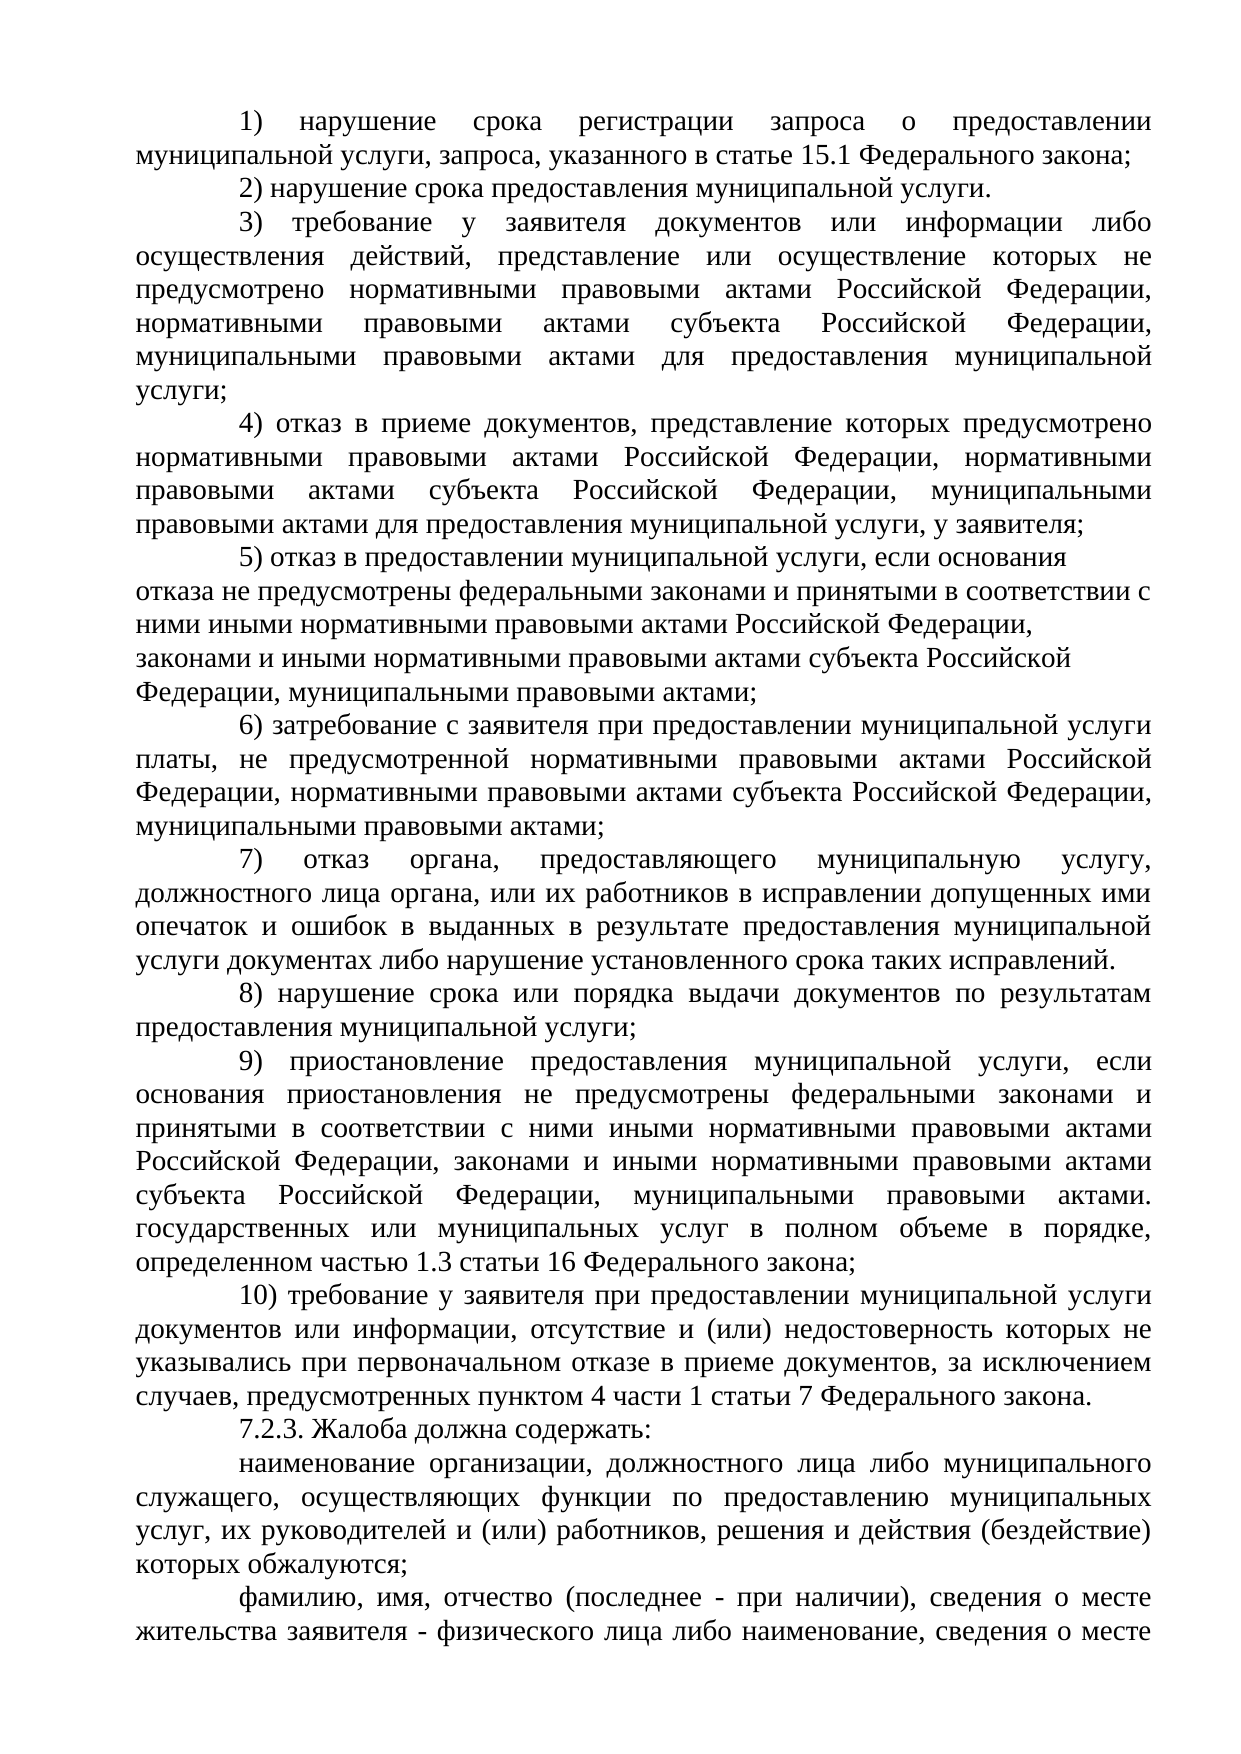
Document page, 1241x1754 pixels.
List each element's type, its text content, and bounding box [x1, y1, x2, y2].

text 4) отказ в приеме документов, представление которых предусмотрено нормативными правовыми актами Российской Федерации, нормативными правовыми актами субъекта Российской Федерации, муниципальными правовыми актами для предоставления муниципальной услуги, у заявителя; [135, 405, 1153, 539]
text 1) нарушение срока регистрации запроса о предоставлении муниципальной услуги, запроса, указанного в статье 15.1 Федерального закона; [135, 103, 1153, 171]
text 5) отказ в предоставлении муниципальной услуги, если основания отказа не предусмотрены федеральными законами и принятыми в соответствии с ними иными нормативными правовыми актами Российской Федерации, законами и иными нормативными правовыми актами субъекта Российской Федерации, муниципальными правовыми актами; [135, 539, 1153, 707]
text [135, 1579, 1153, 1646]
text 7) отказ органа, предоставляющего муниципальную услугу, должностного лица органа, или их работников в исправлении допущенных ими опечаток и ошибок в выданных в результате предоставления муниципальной услуги документах либо нарушение установленного срока таких исправлений. [135, 841, 1153, 976]
text 3) требование у заявителя документов или информации либо осуществления действий, представление или осуществление которых не предусмотрено нормативными правовыми актами Российской Федерации, нормативными правовыми актами субъекта Российской Федерации, муниципальными правовыми актами для предоставления муниципальной услуги; [135, 204, 1153, 405]
text 10) требование у заявителя при предоставлении муниципальной услуги документов или информации, отсутствие и (или) недостоверность которых не указывались при первоначальном отказе в приеме документов, за исключением случаев, предусмотренных пунктом 4 части 1 статьи 7 Федерального закона. [135, 1277, 1153, 1412]
text наименование организации, должностного лица либо муниципального служащего, осуществляющих функции по предоставлению муниципальных услуг, их руководителей и (или) работников, решения и действия (бездействие) которых обжалуются; [135, 1445, 1153, 1579]
text 8) нарушение срока или порядка выдачи документов по результатам предоставления муниципальной услуги; [135, 976, 1153, 1043]
text 9) приостановление предоставления муниципальной услуги, если основания приостановления не предусмотрены федеральными законами и принятыми в соответствии с ними иными нормативными правовыми актами Российской Федерации, законами и иными нормативными правовыми актами субъекта Российской Федерации, муниципальными правовыми актами. государственных или муниципальных услуг в полном объеме в порядке, определенном частью 1.3 статьи 16 Федерального закона; [135, 1043, 1153, 1277]
text 6) затребование с заявителя при предоставлении муниципальной услуги платы, не предусмотренной нормативными правовыми актами Российской Федерации, нормативными правовыми актами субъекта Российской Федерации, муниципальными правовыми актами; [135, 707, 1153, 841]
text 2) нарушение срока предоставления муниципальной услуги. [135, 171, 1153, 204]
text 7.2.3. Жалоба должна содержать: [135, 1412, 1153, 1445]
